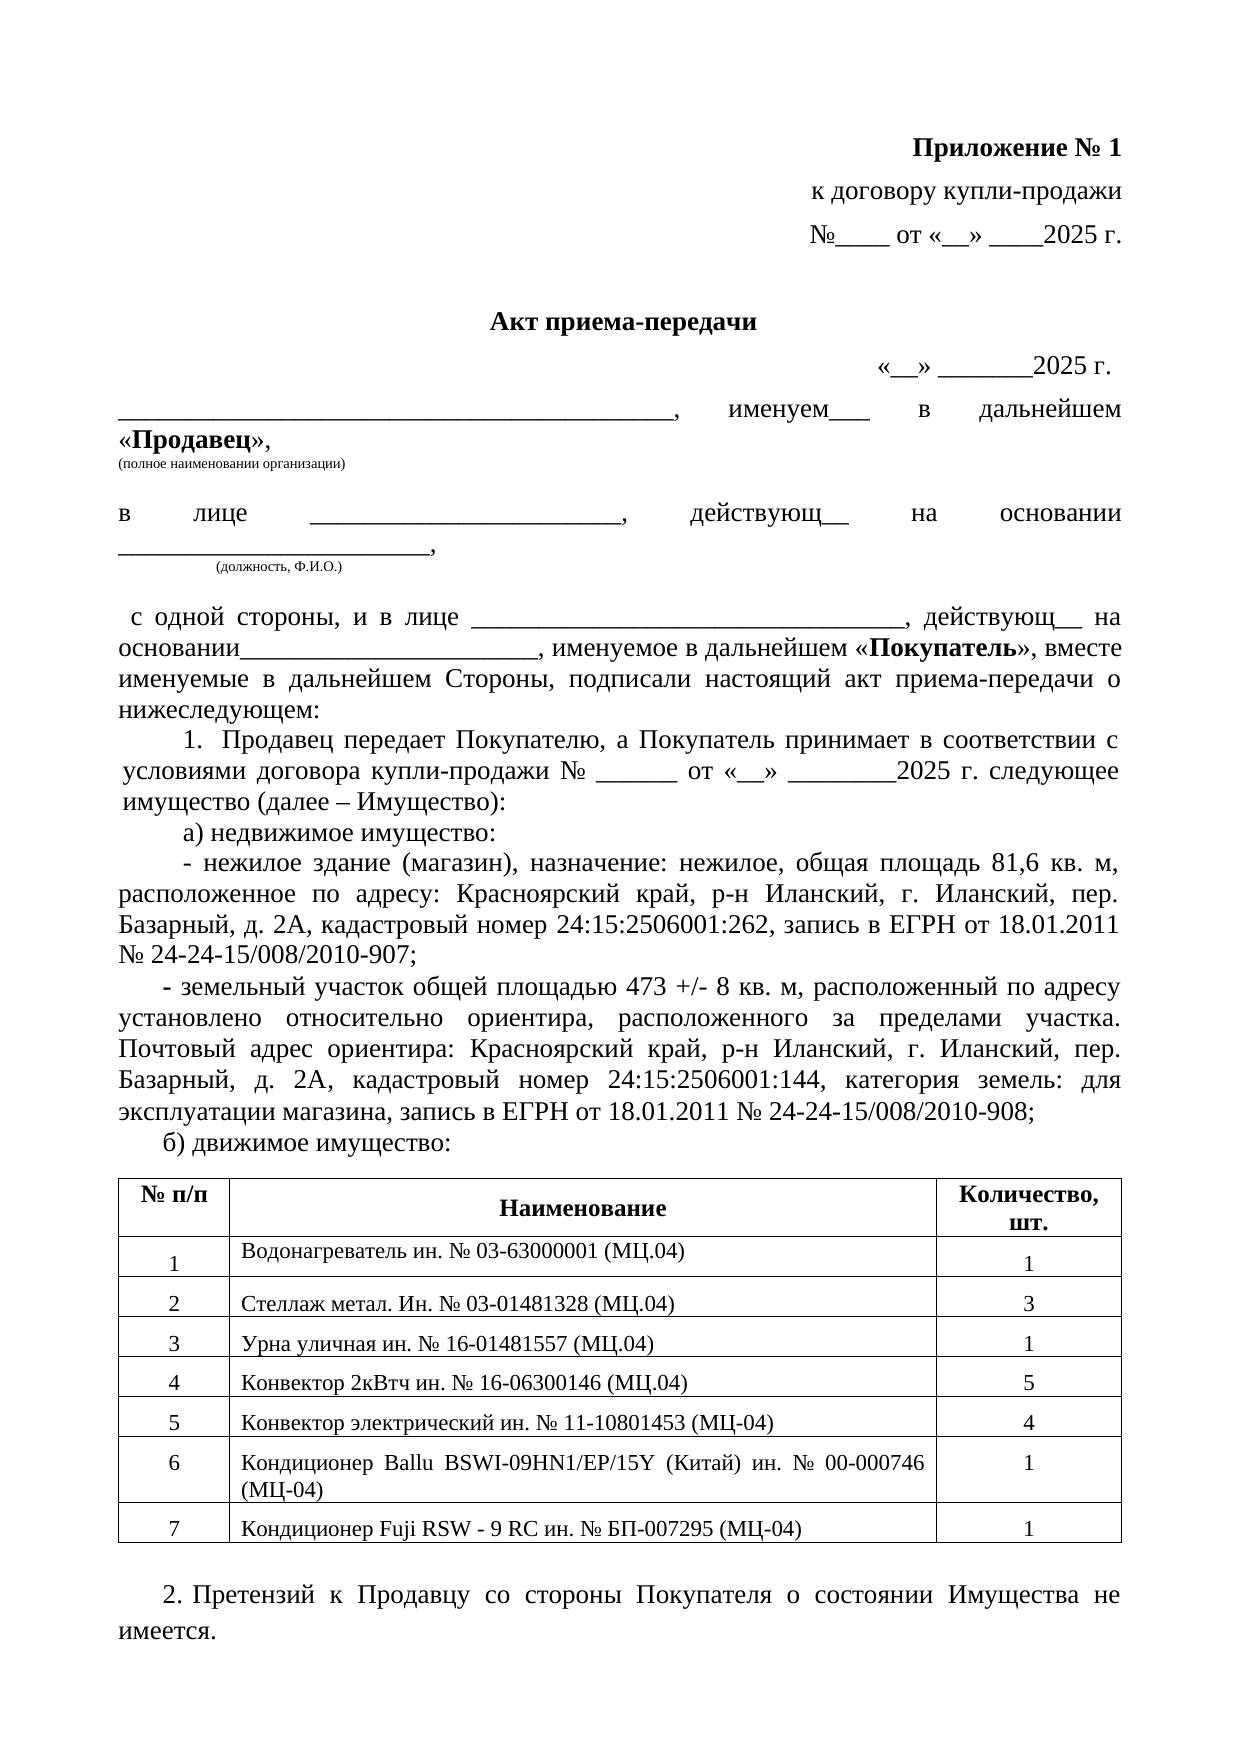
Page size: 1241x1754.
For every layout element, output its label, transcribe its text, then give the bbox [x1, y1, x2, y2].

text - земельный участок общей площадью 473 +/- 8 кв. м, расположенный по адресу установлено относительно ориентира, расположенного за пределами участка. Почтовый адрес ориентира: Красноярский край, р-н Иланский, г. Иланский, пер. Базарный, д. 2А, кадастровый номер 24:15:2506001:144, категория земель: для эксплуатации магазина, запись в ЕГРН от 18.01.2011 № 24-24-15/008/2010-908; [118, 970, 1122, 1126]
table_header № п/п [119, 1179, 229, 1236]
table_cell Конвектор 2кВтч ин. № 16-06300146 (МЦ.04) [230, 1357, 936, 1396]
table_cell 5 [119, 1397, 229, 1436]
text Акт приема-передачи [118, 305, 1122, 336]
text к договору купли-продажи [118, 174, 1122, 205]
table_cell Кондиционер Ballu BSWI-09HN1/EP/15Y (Китай) ин. № 00-000746 (МЦ-04) [230, 1437, 936, 1502]
table_cell Стеллаж метал. Ин. № 03-01481328 (МЦ.04) [230, 1277, 936, 1316]
table_cell 1 [937, 1437, 1121, 1502]
list Продавец передает Покупателю, а Покупатель принимает в соответствии с условиями договора купли-продажи № ______ от «__» ________2025 г. следующее имущество (далее – Имущество): [122, 724, 1120, 816]
table_header Количество, шт. [937, 1179, 1121, 1236]
table_cell 4 [119, 1357, 229, 1396]
text в лице _______________________, действующ__ на основании _______________________, [118, 496, 1122, 558]
table_cell 5 [937, 1357, 1121, 1396]
text с одной стороны, и в лице ________________________________, действующ__ на основании______________________, именуемое в дальнейшем «Покупатель», вместе именуемые в дальнейшем Стороны, подписали настоящий акт приема-передачи о нижеследующем: [118, 599, 1122, 724]
list Претензий к Продавцу со стороны Покупателя о состоянии Имущества не имеется. [118, 1579, 1122, 1646]
table_cell Урна уличная ин. № 16-01481557 (МЦ.04) [230, 1317, 936, 1356]
table_cell 6 [119, 1437, 229, 1502]
table_cell 2 [119, 1277, 229, 1316]
text (полное наименовании организации) [118, 455, 1122, 483]
table_cell 1 [937, 1237, 1121, 1276]
text Приложение № 1 [118, 131, 1122, 162]
table_cell Конвектор электрический ин. № 11-10801453 (МЦ-04) [230, 1397, 936, 1436]
table_cell 1 [937, 1503, 1121, 1542]
text - нежилое здание (магазин), назначение: нежилое, общая площадь 81,6 кв. м, расположенное по адресу: Красноярский край, р-н Иланский, г. Иланский, пер. Базарный, д. 2А, кадастровый номер 24:15:2506001:262, запись в ЕГРН от 18.01.2011 № 24-24-15/008/2010-907; [118, 847, 1120, 970]
text _________________________________________, именуем___ в дальнейшем «Продавец», [118, 392, 1122, 455]
text (должность, Ф.И.О.) [118, 558, 1122, 587]
table_header Наименование [230, 1179, 936, 1236]
table_cell Кондиционер Fuji RSW - 9 RC ин. № БП-007295 (МЦ-04) [230, 1503, 936, 1542]
table_cell 1 [119, 1237, 229, 1276]
text №____ от «__» ____2025 г. [118, 218, 1122, 249]
text б) движимое имущество: [118, 1126, 1122, 1157]
table_cell 4 [937, 1397, 1121, 1436]
text а) недвижимое имущество: [118, 816, 1120, 847]
table_cell Водонагреватель ин. № 03-63000001 (МЦ.04) [230, 1237, 936, 1276]
table_cell 3 [937, 1277, 1121, 1316]
text «__» _______2025 г. [118, 349, 1122, 380]
table_cell 1 [937, 1317, 1121, 1356]
table_cell 3 [119, 1317, 229, 1356]
table_cell 7 [119, 1503, 229, 1542]
